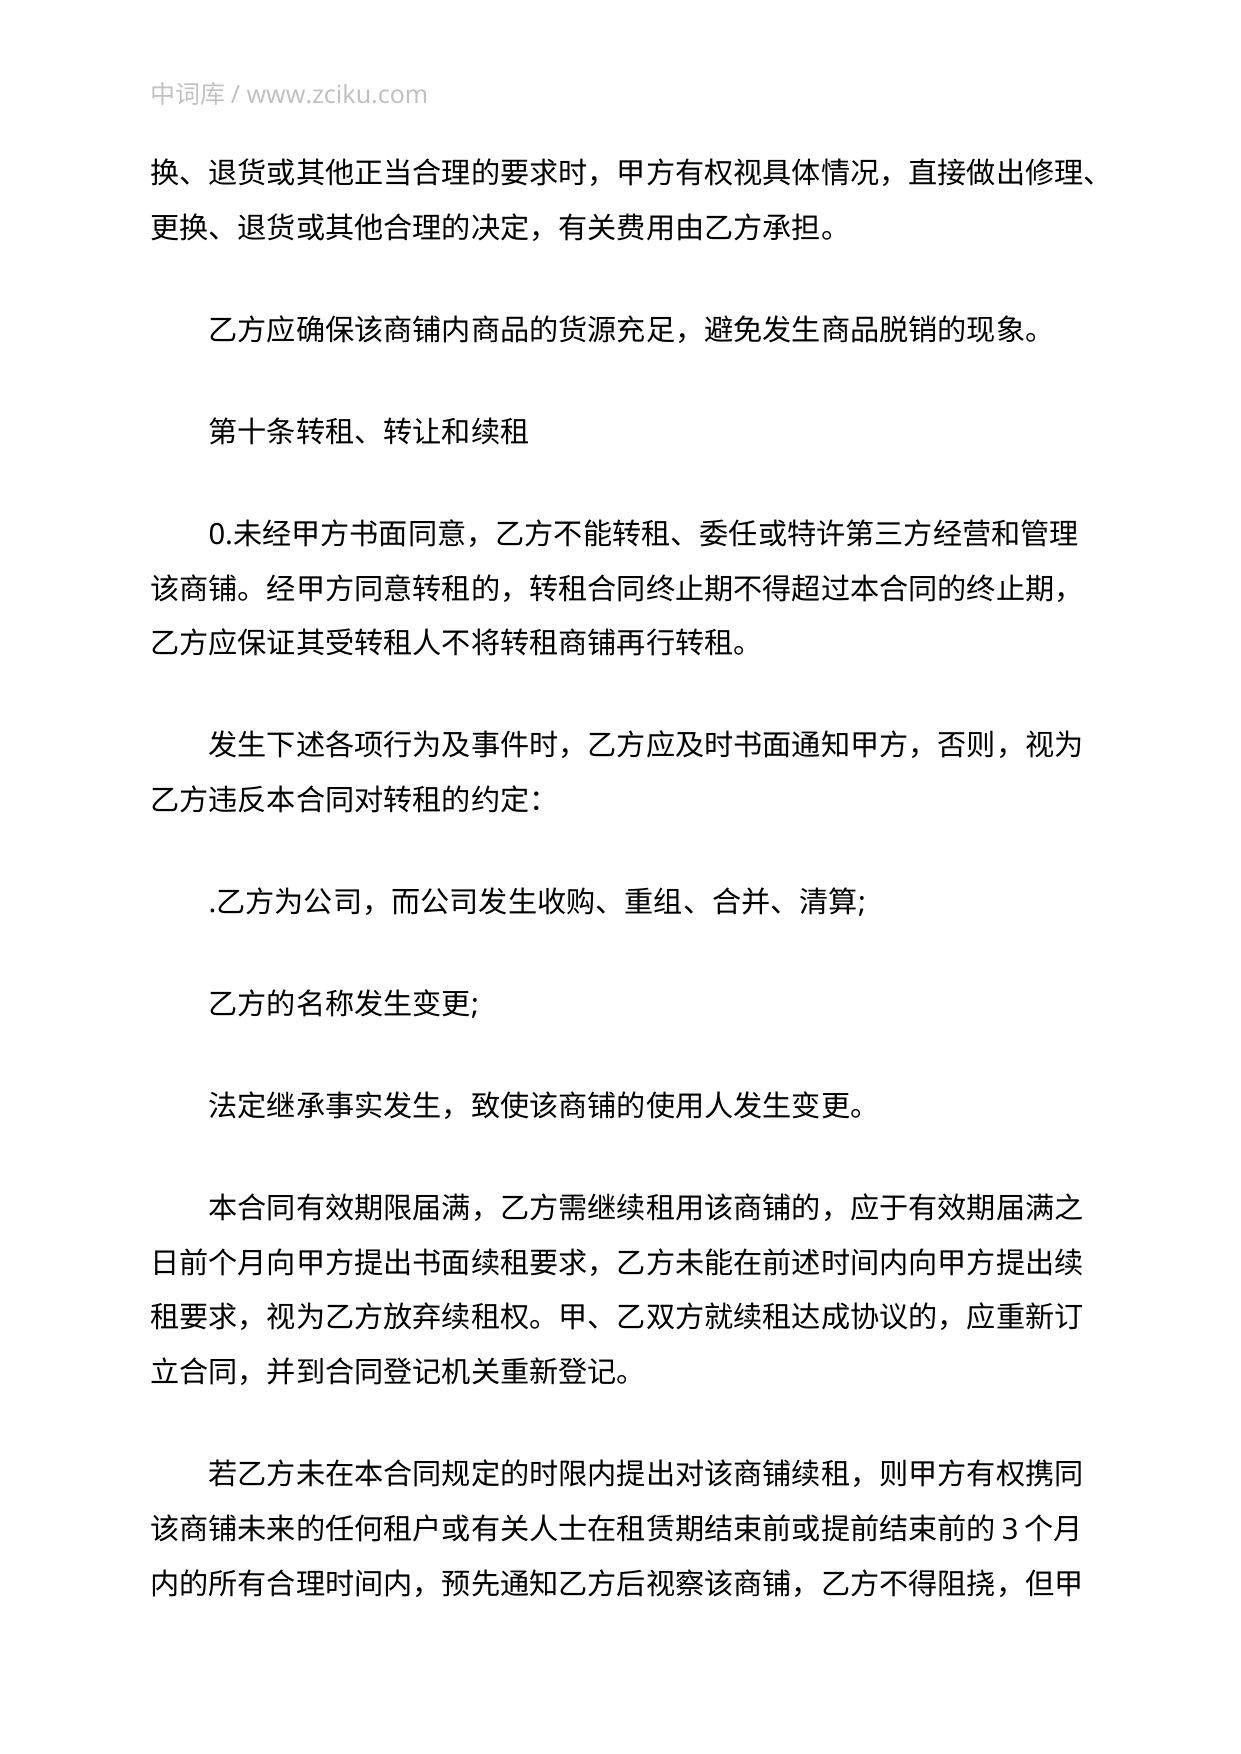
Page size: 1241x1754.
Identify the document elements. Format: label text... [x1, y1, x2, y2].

text 乙方的名称发生变更; [150, 981, 1090, 1023]
text 乙方应确保该商铺内商品的货源充足，避免发生商品脱销的现象。 [150, 307, 1090, 349]
text .乙方为公司，而公司发生收购、重组、合并、清算; [150, 878, 1090, 921]
text 0.未经甲方书面同意，乙方不能转租、委任或特许第三方经营和管理该商铺。经甲方同意转租的，转租合同终止期不得超过本合同的终止期，乙方应保证其受转租人不将转租商铺再行转租。 [150, 510, 1090, 662]
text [150, 1451, 1090, 1603]
text 法定继承事实发生，致使该商铺的使用人发生变更。 [150, 1082, 1090, 1125]
text 本合同有效期限届满，乙方需继续租用该商铺的，应于有效期届满之日前个月向甲方提出书面续租要求，乙方未能在前述时间内向甲方提出续租要求，视为乙方放弃续租权。甲、乙双方就续租达成协议的，应重新订立合同，并到合同登记机关重新登记。 [150, 1184, 1090, 1391]
text 第十条转租、转让和续租 [150, 408, 1090, 451]
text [150, 150, 1090, 247]
text 发生下述各项行为及事件时，乙方应及时书面通知甲方，否则，视为乙方违反本合同对转租的约定： [150, 722, 1090, 819]
